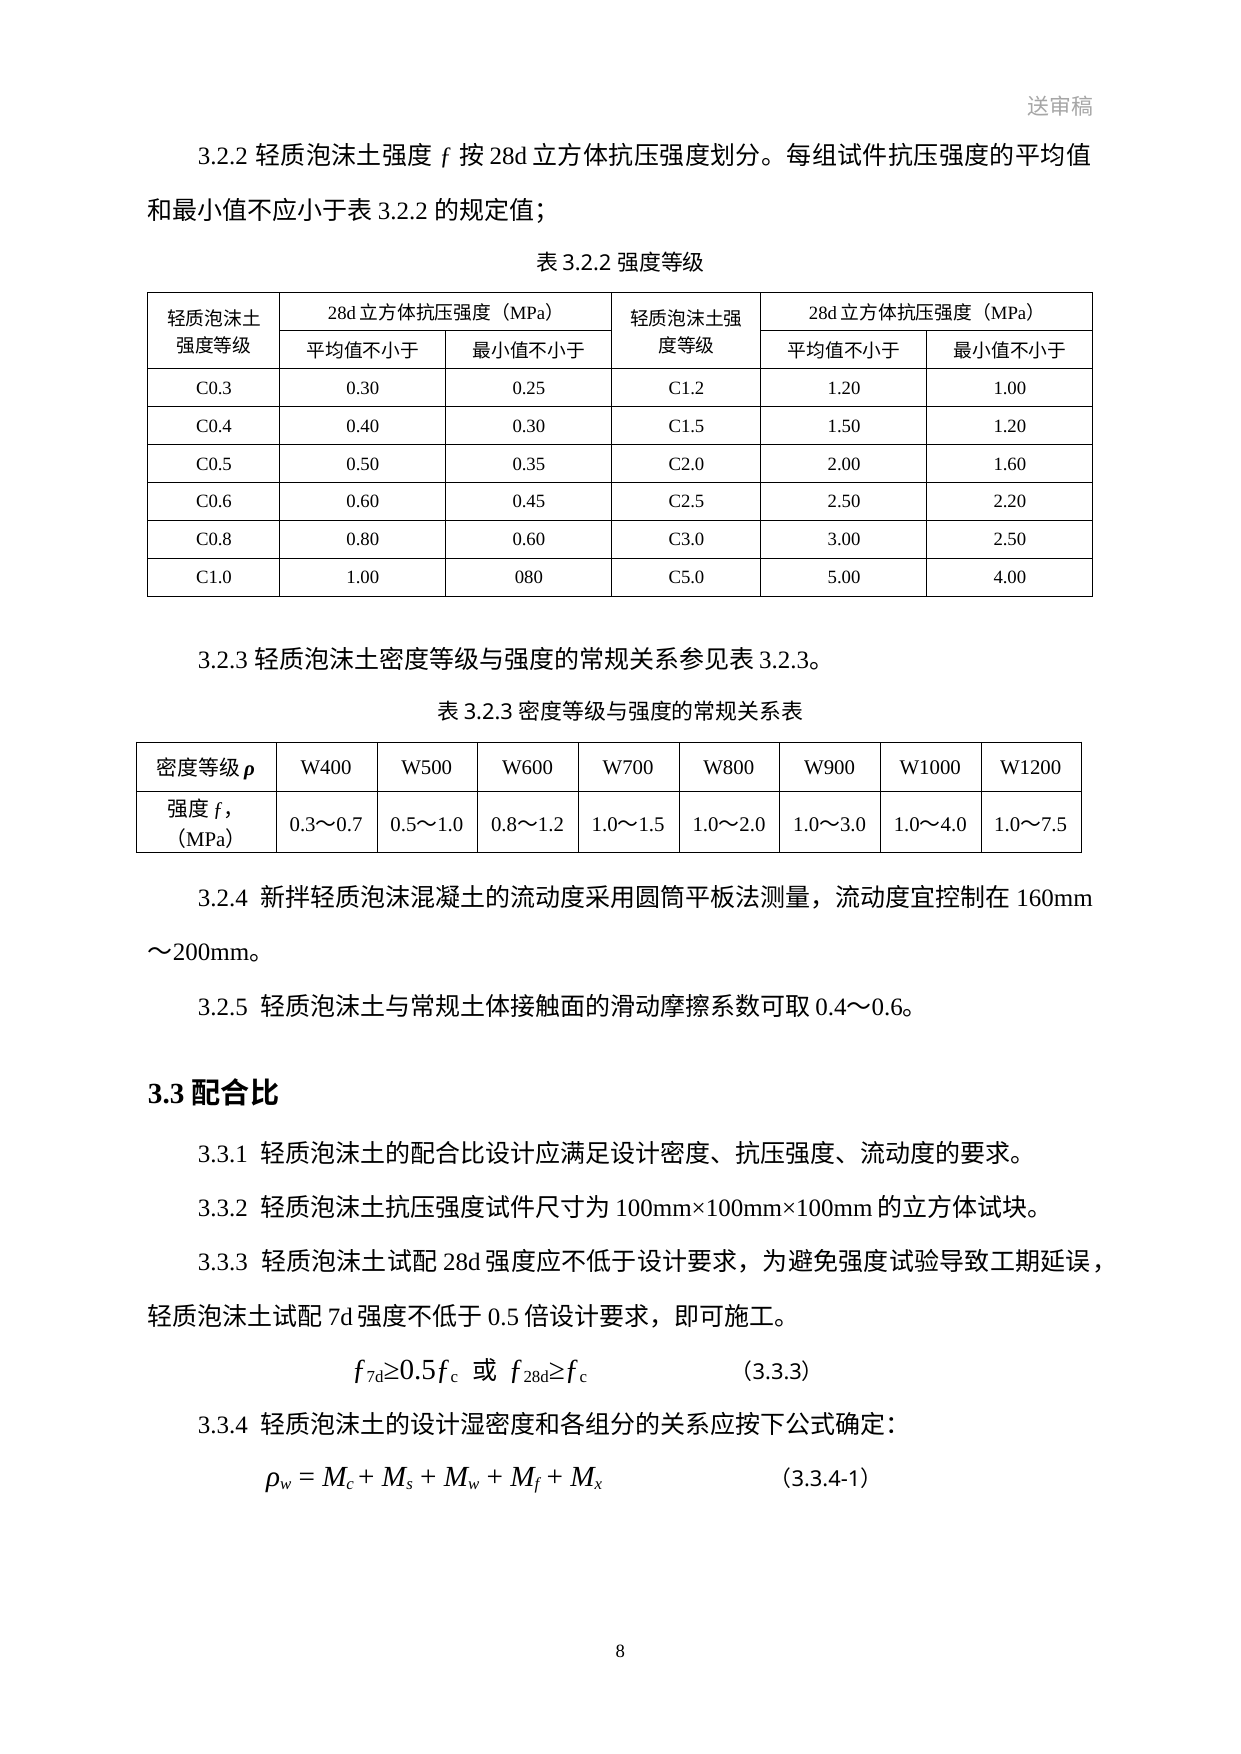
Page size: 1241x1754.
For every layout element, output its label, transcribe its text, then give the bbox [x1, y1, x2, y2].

table_cell 最小值不小于 [927, 331, 1092, 368]
table_cell 4.00 [927, 559, 1092, 596]
table_cell 0.80 [280, 521, 445, 558]
table_cell 0.25 [446, 369, 611, 406]
table_cell 3.00 [761, 521, 926, 558]
table_cell C0.3 [148, 369, 279, 406]
table_cell 0.45 [446, 483, 611, 520]
text 表3.2.2 强度等级 [148, 244, 1092, 276]
table_cell 1.0～1.5 [579, 792, 679, 852]
table_cell 0.30 [280, 369, 445, 406]
subtitle 3.3 配合比 [148, 1070, 1092, 1112]
table_cell C0.6 [148, 483, 279, 520]
table_header W1000 [881, 743, 981, 791]
table_cell 1.00 [280, 559, 445, 596]
table_header 轻质泡沫土强度等级 [612, 293, 760, 368]
table_cell 1.50 [761, 407, 926, 444]
text 3.2.3 轻质泡沫土密度等级与强度的常规关系参见表3.2.3。 [148, 640, 1092, 676]
table_cell 0.5～1.0 [378, 792, 477, 852]
table_cell 平均值不小于 [761, 331, 926, 368]
table_cell 2.50 [761, 483, 926, 520]
text 3.3.3 轻质泡沫土试配28d强度应不低于设计要求，为避免强度试验导致工期延误，轻质泡沫土试配7d强度不低于0.5倍设计要求，即可施工。 [148, 1242, 1092, 1332]
table_cell 1.60 [927, 445, 1092, 482]
text ƒ7d≥0.5ƒc 或 ƒ28d≥ƒc （3.3.3） [148, 1351, 1092, 1387]
table_cell C0.8 [148, 521, 279, 558]
table_cell 080 [446, 559, 611, 596]
table_cell 0.60 [446, 521, 611, 558]
table_header 28d立方体抗压强度（MPa） [280, 293, 611, 330]
table_cell 0.8～1.2 [478, 792, 578, 852]
table_cell 1.0～4.0 [881, 792, 981, 852]
table_cell 1.00 [927, 369, 1092, 406]
text 3.3.1 轻质泡沫土的配合比设计应满足设计密度、抗压强度、流动度的要求。 [148, 1133, 1092, 1169]
table_cell 0.30 [446, 407, 611, 444]
table_header W800 [680, 743, 779, 791]
table_cell C0.4 [148, 407, 279, 444]
text 表3.2.3 密度等级与强度的常规关系表 [148, 694, 1092, 726]
table_cell 0.35 [446, 445, 611, 482]
table_cell 最小值不小于 [446, 331, 611, 368]
table_cell C1.5 [612, 407, 760, 444]
text 3.2.2 轻质泡沫土强度 ƒ 按28d立方体抗压强度划分。每组试件抗压强度的平均值和最小值不应小于表3.2.2 的规定值； [148, 136, 1092, 226]
table_cell 2.50 [927, 521, 1092, 558]
table_cell 0.40 [280, 407, 445, 444]
table_cell C1.2 [612, 369, 760, 406]
table_cell 2.00 [761, 445, 926, 482]
table_cell 0.60 [280, 483, 445, 520]
text 3.3.4 轻质泡沫土的设计湿密度和各组分的关系应按下公式确定： [148, 1405, 1092, 1441]
text 3.2.4 新拌轻质泡沫混凝土的流动度采用圆筒平板法测量，流动度宜控制在160mm～200mm。 [148, 877, 1092, 968]
table_cell 1.0～3.0 [780, 792, 880, 852]
table_header 28d立方体抗压强度（MPa） [761, 293, 1092, 330]
table_cell 0.3～0.7 [277, 792, 377, 852]
text 3.3.2 轻质泡沫土抗压强度试件尺寸为100mm×100mm×100mm的立方体试块。 [148, 1187, 1092, 1224]
table_cell C1.0 [148, 559, 279, 596]
table_cell 0.50 [280, 445, 445, 482]
text ρw = Mc + Ms + Mw + Mf + Mx （3.3.4-1） [266, 1459, 1092, 1493]
table_header W1200 [982, 743, 1081, 791]
table_cell 1.0～7.5 [982, 792, 1081, 852]
table_cell C0.5 [148, 445, 279, 482]
table_cell 5.00 [761, 559, 926, 596]
table_cell C3.0 [612, 521, 760, 558]
table_header W500 [378, 743, 477, 791]
table_header W900 [780, 743, 880, 791]
table_header 密度等级ρ [137, 743, 276, 791]
table_cell 平均值不小于 [280, 331, 445, 368]
table_cell C2.0 [612, 445, 760, 482]
table_cell 强度ƒ， （MPa） [137, 792, 276, 852]
table_cell C5.0 [612, 559, 760, 596]
table_cell 1.20 [927, 407, 1092, 444]
table_header 轻质泡沫土强度等级 [148, 293, 279, 368]
table_cell 1.20 [761, 369, 926, 406]
table_cell 1.0～2.0 [680, 792, 779, 852]
table_cell C2.5 [612, 483, 760, 520]
table_header W700 [579, 743, 679, 791]
table_header W400 [277, 743, 377, 791]
table_header W600 [478, 743, 578, 791]
text 3.2.5 轻质泡沫土与常规土体接触面的滑动摩擦系数可取0.4～0.6。 [148, 986, 1092, 1022]
table_cell 2.20 [927, 483, 1092, 520]
